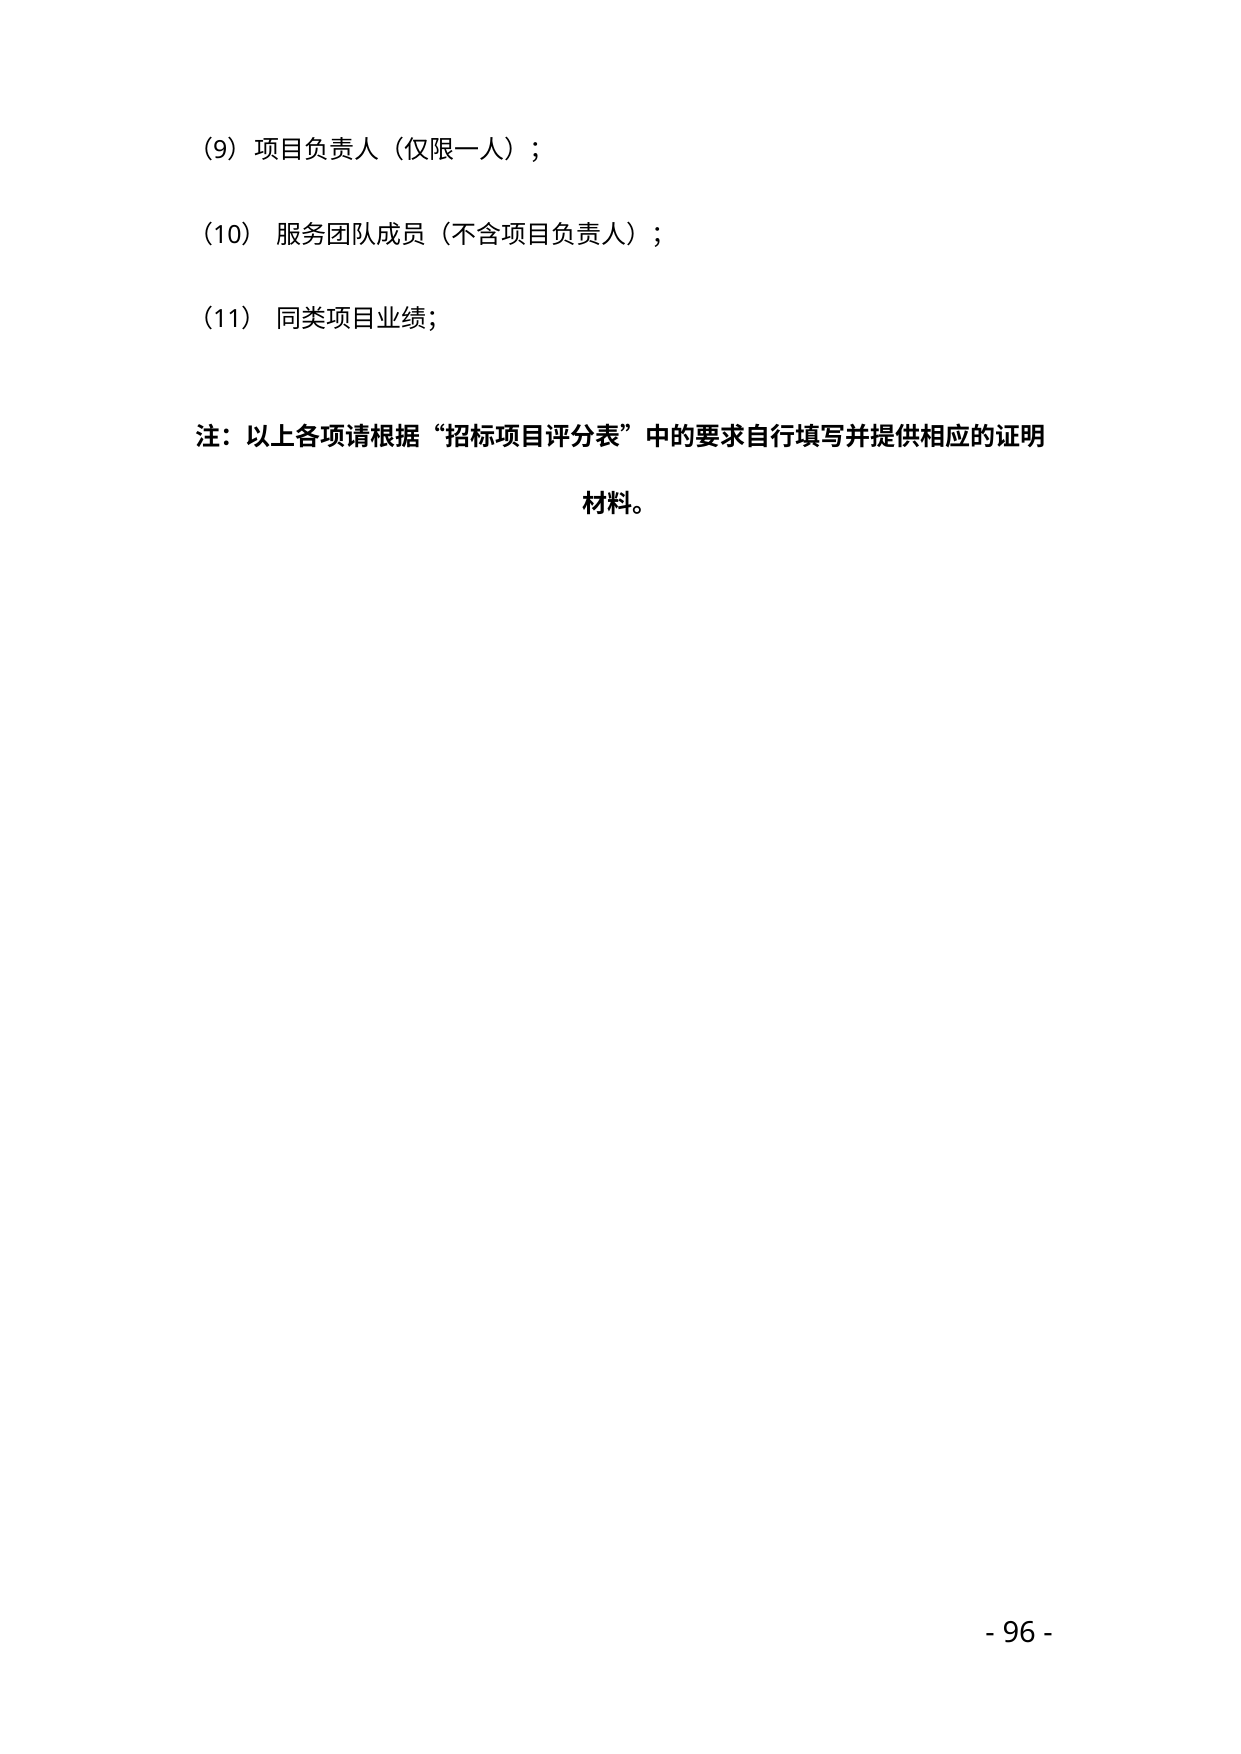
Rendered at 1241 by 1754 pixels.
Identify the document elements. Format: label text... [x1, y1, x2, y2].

list 同类项目业绩； [188, 284, 1052, 350]
text 注：以上各项请根据“招标项目评分表”中的要求自行填写并提供相应的证明材料。 [188, 402, 1052, 534]
list 项目负责人（仅限一人）； [188, 115, 1052, 181]
list 服务团队成员（不含项目负责人）； [188, 199, 1052, 266]
